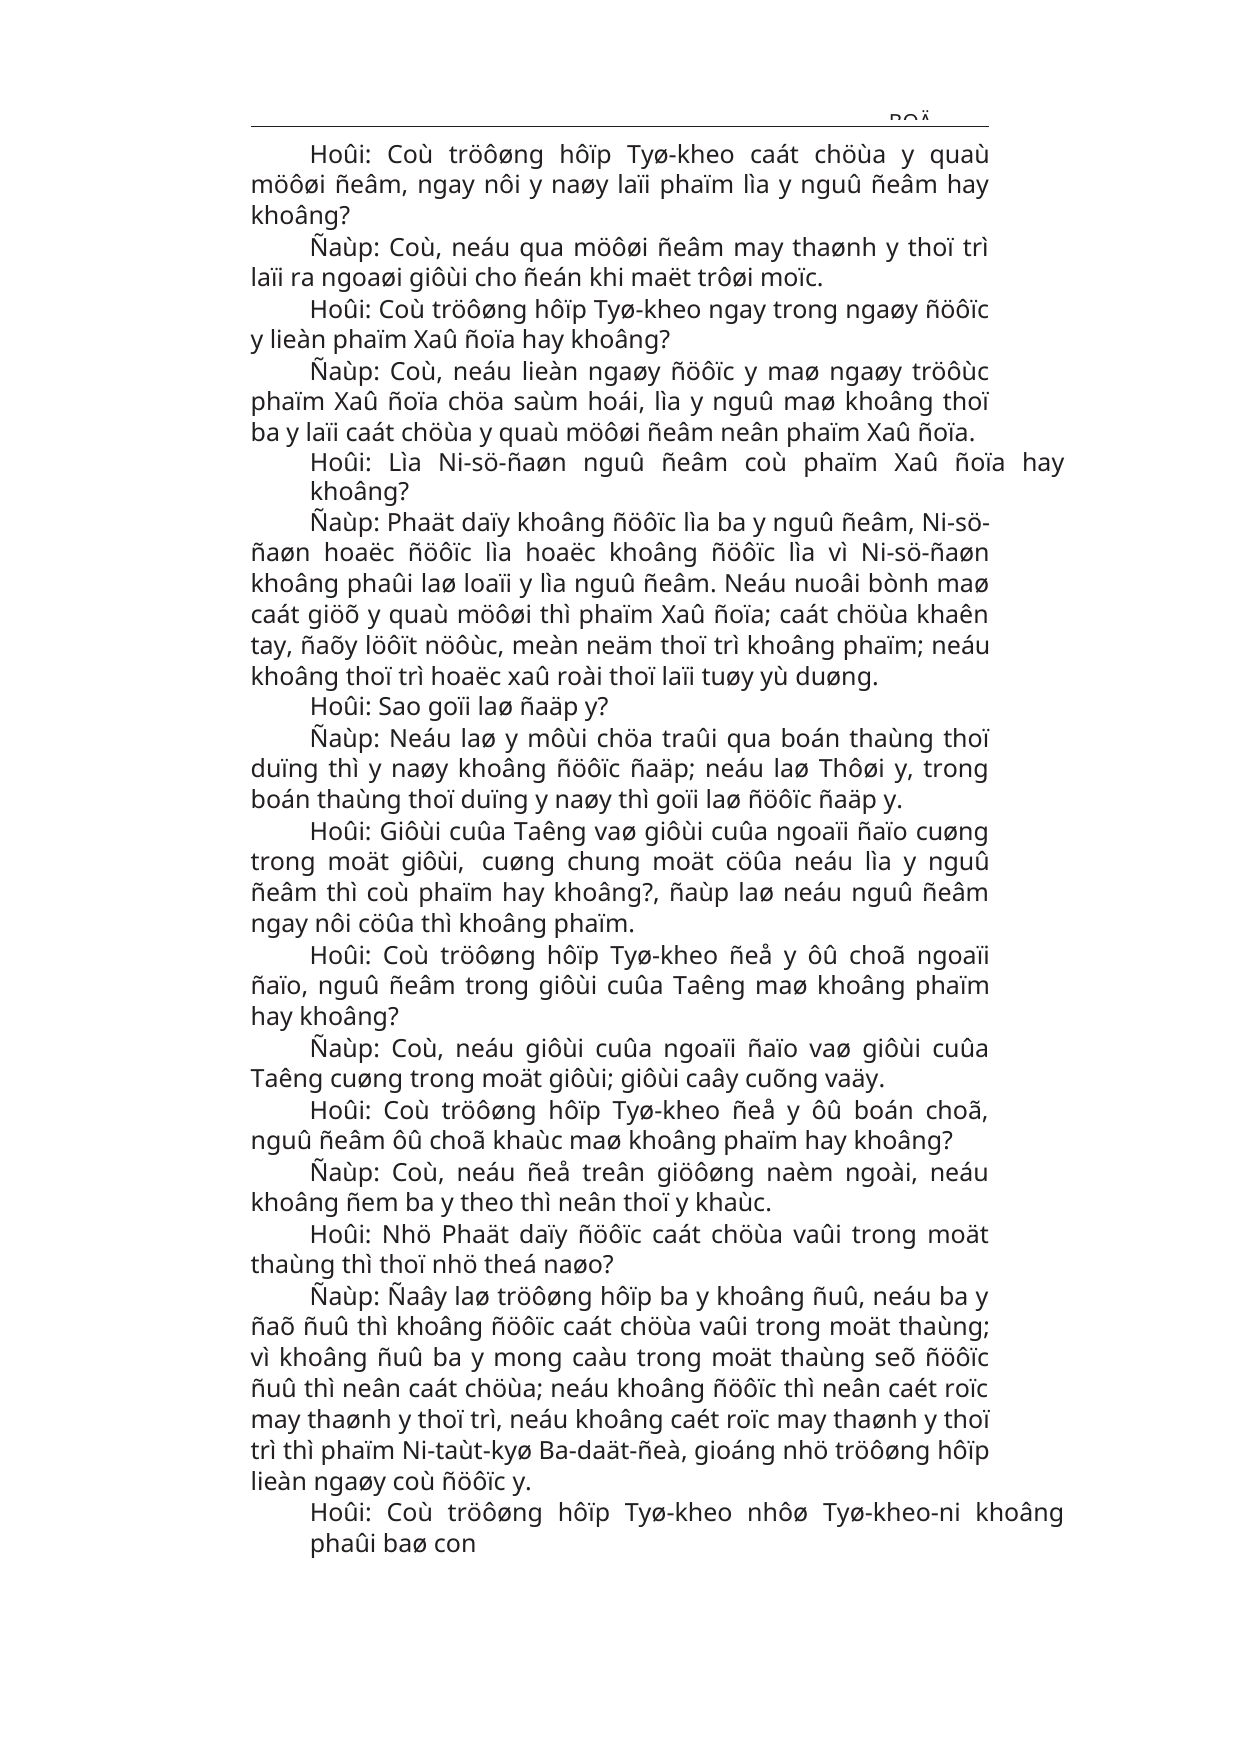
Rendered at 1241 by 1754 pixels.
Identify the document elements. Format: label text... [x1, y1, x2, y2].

text Hoûi: Coù tröôøng hôïp Tyø-kheo nhôø Tyø-kheo-ni khoâng phaûi baø con [309, 1498, 1065, 1558]
text Hoûi: Coù tröôøng hôïp Tyø-kheo ngay trong ngaøy ñöôïc y lieàn phaïm Xaû ñoïa hay khoâng? [250, 293, 990, 355]
text Hoûi: Giôùi cuûa Taêng vaø giôùi cuûa ngoaïi ñaïo cuøng trong moät giôùi, cuøng chung moät cöûa neáu lìa y nguû ñeâm thì coù phaïm hay khoâng?, ñaùp laø neáu nguû ñeâm ngay nôi cöûa thì khoâng phaïm. [250, 815, 990, 939]
text Ñaùp: Ñaây laø tröôøng hôïp ba y khoâng ñuû, neáu ba y ñaõ ñuû thì khoâng ñöôïc caát chöùa vaûi trong moät thaùng; vì khoâng ñuû ba y mong caàu trong moät thaùng seõ ñöôïc ñuû thì neân caát chöùa; neáu khoâng ñöôïc thì neân caét roïc may thaønh y thoï trì, neáu khoâng caét roïc may thaønh y thoï trì thì phaïm Ni-taùt-kyø Ba-daät-ñeà, gioáng nhö tröôøng hôïp lieàn ngaøy coù ñöôïc y. [250, 1280, 990, 1498]
text Ñaùp: Coù, neáu lieàn ngaøy ñöôïc y maø ngaøy tröôùc phaïm Xaû ñoïa chöa saùm hoái, lìa y nguû maø khoâng thoï ba y laïi caát chöùa y quaù möôøi ñeâm neân phaïm Xaû ñoïa. [250, 355, 990, 448]
text Ñaùp: Phaät daïy khoâng ñöôïc lìa ba y nguû ñeâm, Ni-sö-ñaøn hoaëc ñöôïc lìa hoaëc khoâng ñöôïc lìa vì Ni-sö-ñaøn khoâng phaûi laø loaïi y lìa nguû ñeâm. Neáu nuoâi bònh maø caát giöõ y quaù möôøi thì phaïm Xaû ñoïa; caát chöùa khaên tay, ñaõy löôït nöôùc, meàn neäm thoï trì khoâng phaïm; neáu khoâng thoï trì hoaëc xaû roài thoï laïi tuøy yù duøng. [250, 506, 990, 693]
text Hoûi: Coù tröôøng hôïp Tyø-kheo ñeå y ôû boán choã, nguû ñeâm ôû choã khaùc maø khoâng phaïm hay khoâng? [250, 1094, 990, 1156]
text Hoûi: Coù tröôøng hôïp Tyø-kheo ñeå y ôû choã ngoaïi ñaïo, nguû ñeâm trong giôùi cuûa Taêng maø khoâng phaïm hay khoâng? [250, 939, 990, 1032]
text Hoûi: Lìa Ni-sö-ñaøn nguû ñeâm coù phaïm Xaû ñoïa hay khoâng? [309, 448, 1065, 506]
text Ñaùp: Neáu laø y môùi chöa traûi qua boán thaùng thoï duïng thì y naøy khoâng ñöôïc ñaäp; neáu laø Thôøi y, trong boán thaùng thoï duïng y naøy thì goïi laø ñöôïc ñaäp y. [250, 722, 990, 815]
text Hoûi: Sao goïi laø ñaäp y? [309, 693, 1065, 721]
text Ñaùp: Coù, neáu ñeå treân giöôøng naèm ngoài, neáu khoâng ñem ba y theo thì neân thoï y khaùc. [250, 1156, 989, 1218]
text Hoûi: Coù tröôøng hôïp Tyø-kheo caát chöùa y quaù möôøi ñeâm, ngay nôi y naøy laïi phaïm lìa y nguû ñeâm hay khoâng? [250, 138, 989, 231]
text Ñaùp: Coù, neáu giôùi cuûa ngoaïi ñaïo vaø giôùi cuûa Taêng cuøng trong moät giôùi; giôùi caây cuõng vaäy. [250, 1032, 990, 1094]
text Hoûi: Nhö Phaät daïy ñöôïc caát chöùa vaûi trong moät thaùng thì thoï nhö theá naøo? [250, 1218, 989, 1280]
text Ñaùp: Coù, neáu qua möôøi ñeâm may thaønh y thoï trì laïi ra ngoaøi giôùi cho ñeán khi maët trôøi moïc. [250, 231, 989, 293]
